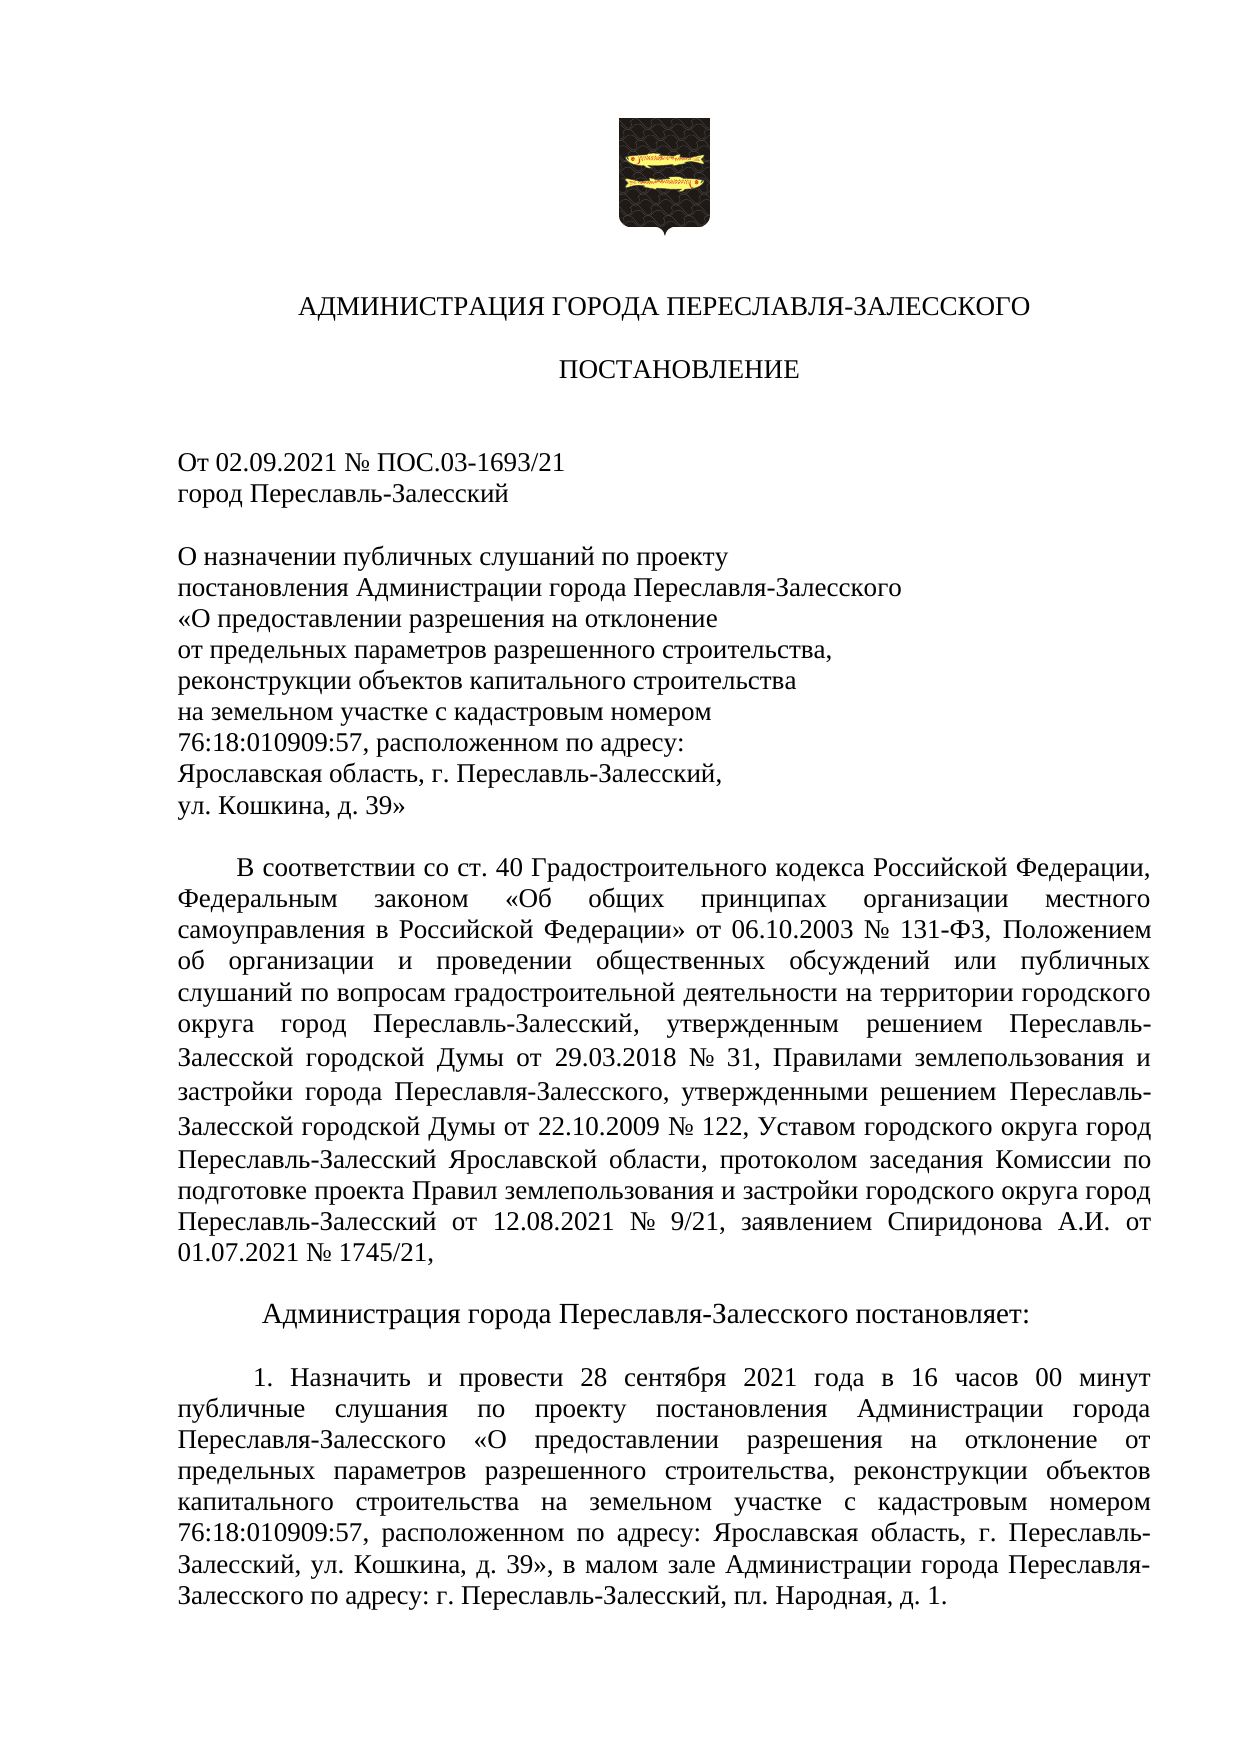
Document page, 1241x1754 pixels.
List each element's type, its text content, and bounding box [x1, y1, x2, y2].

text ПОСТАНОВЛЕНИЕ [207, 353, 1152, 384]
text город Переславль-Залесский [177, 477, 1152, 508]
text постановления Администрации города Переславля-Залесского [177, 571, 1115, 602]
text О назначении публичных слушаний по проекту [177, 539, 1115, 571]
text Ярославская область, г. Переславль-Залесский, [177, 758, 1115, 789]
text «О предоставлении разрешения на отклонение [177, 602, 1115, 633]
text В соответствии со ст. 40 Градостроительного кодекса Российской Федерации, Федеральным законом «Об общих принципах организации местного самоуправления в Российской Федерации» от 06.10.2003 № 131-ФЗ, Положением об организации и проведении общественных обсуждений или публичных слушаний по вопросам градостроительной деятельности на территории городского округа город Переславль-Залесский, утвержденным решением Переславль-Залесской городской Думы от 29.03.2018 № 31, Правилами землепользования и застройки города Переславля-Залесского, утвержденными решением Переславль-Залесской городской Думы от 22.10.2009 № 122, Уставом городского округа город Переславль-Залесский Ярославской области, протоколом заседания Комиссии по подготовке проекта Правил землепользования и застройки городского округа город Переславль-Залесский от 12.08.2021 № 9/21, заявлением Спиридонова А.И. от 01.07.2021 № 1745/21, [177, 851, 1152, 1267]
text реконструкции объектов капитального строительства [177, 664, 1115, 695]
text 76:18:010909:57, расположенном по адресу: [177, 726, 1115, 758]
text От 02.09.2021 № ПОС.03-1693/21 [177, 446, 1152, 477]
text на земельном участке с кадастровым номером [177, 695, 1115, 726]
text АДМИНИСТРАЦИЯ ГОРОДА ПЕРЕСЛАВЛЯ-ЗАЛЕССКОГО [177, 290, 1152, 322]
text от предельных параметров разрешенного строительства, [177, 633, 1115, 664]
text 1. Назначить и провести 28 сентября 2021 года в 16 часов 00 минут публичные слушания по проекту постановления Администрации города Переславля-Залесского «О предоставлении разрешения на отклонение от предельных параметров разрешенного строительства, реконструкции объектов капитального строительства на земельном участке с кадастровым номером 76:18:010909:57, расположенном по адресу: Ярославская область, г. Переславль-Залесский, ул. Кошкина, д. 39», в малом зале Администрации города Переславля-Залесского по адресу: г. Переславль-Залесский, пл. Народная, д. 1. [177, 1361, 1152, 1610]
text ул. Кошкина, д. 39» [177, 789, 1115, 820]
text Администрация города Переславля-Залесского постановляет: [177, 1296, 1115, 1330]
